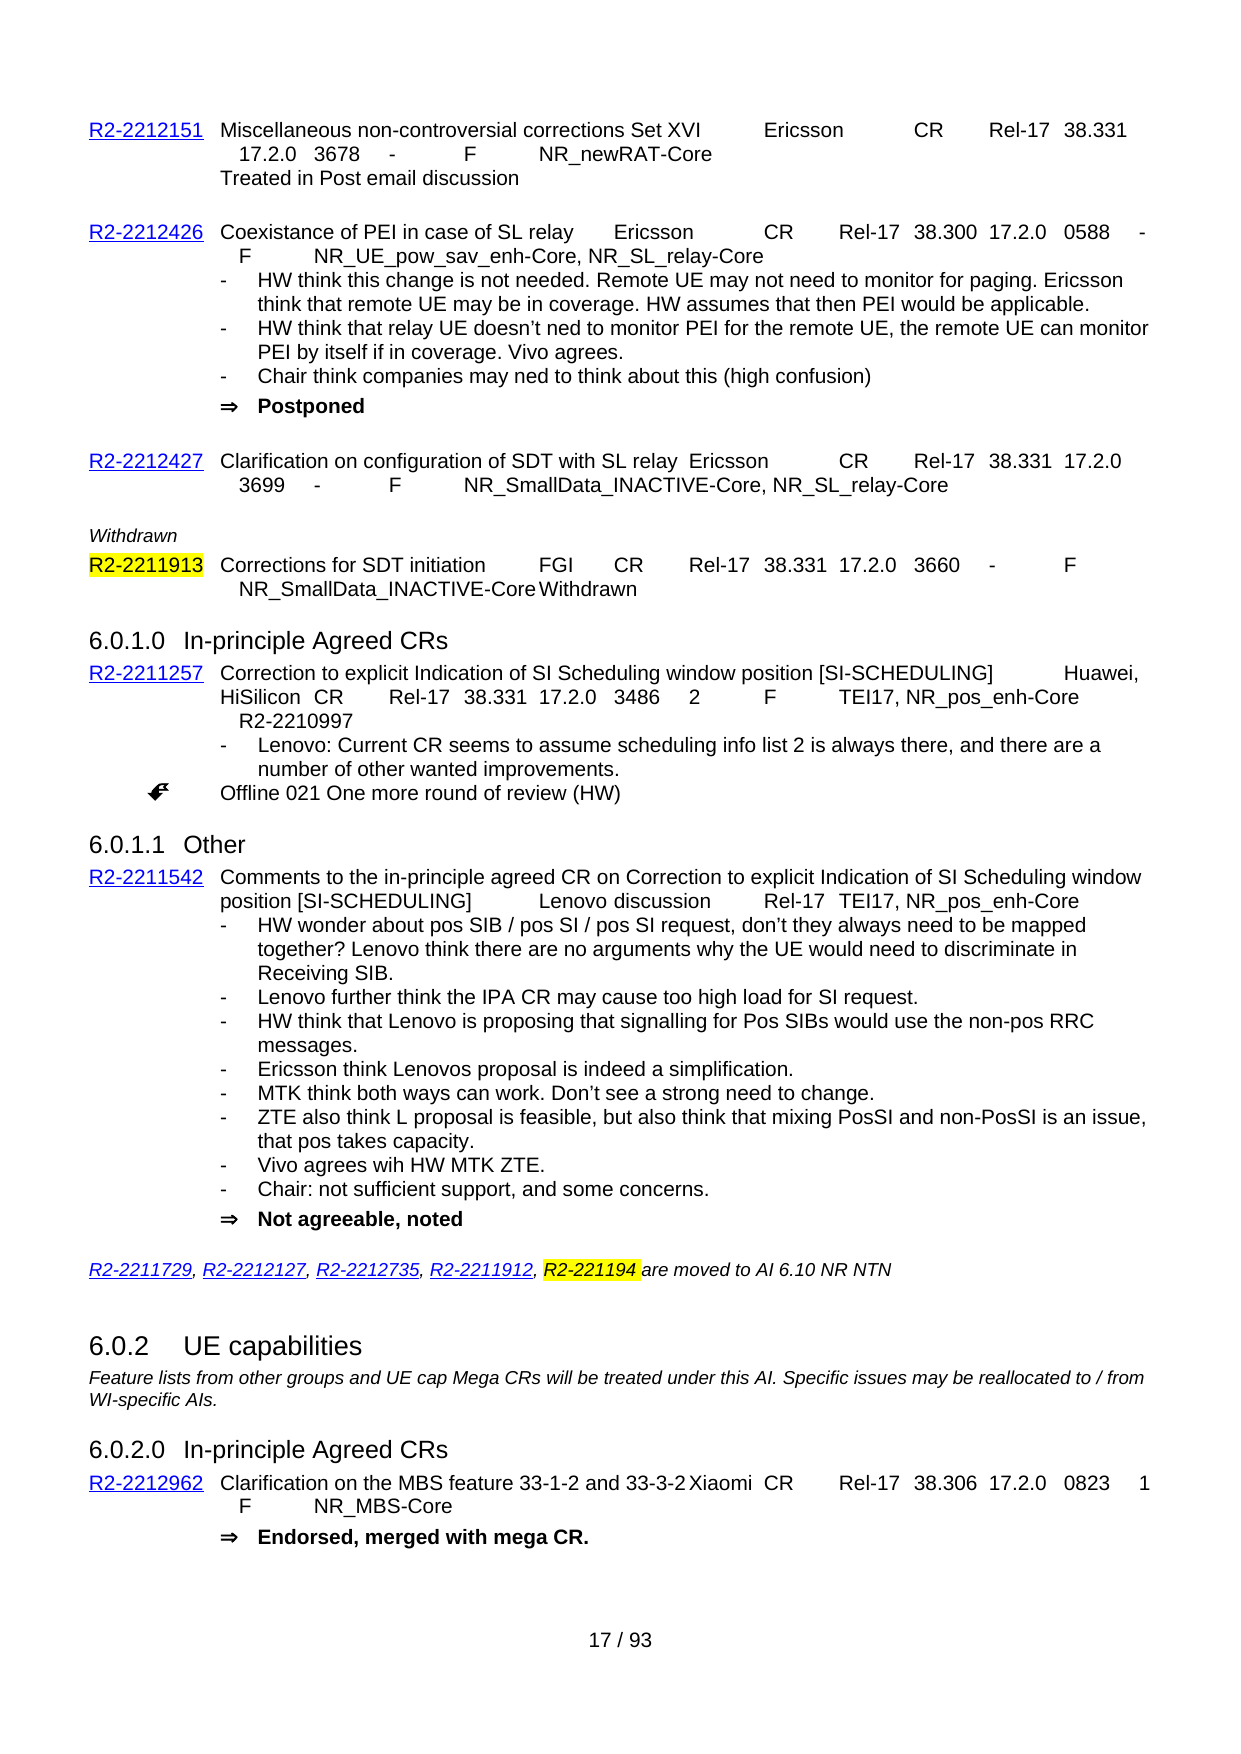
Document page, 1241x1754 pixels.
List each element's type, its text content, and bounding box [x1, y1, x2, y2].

text R2-2211729, R2-2212127, R2-2212735, R2-2211912, R2-221194 are moved to AI 6.10 NR NTN [89, 1259, 543, 1281]
title R2-2212426 Coexistance of PEI in case of SL relay Ericsson CR Rel-17 38.300 17.2.0 0588 - F NR_UE_pow_sav_enh-Core, NR_SL_relay-Core [89, 220, 1152, 268]
text Offline 021 One more round of review (HW) [148, 780, 1152, 805]
text Feature lists from other groups and UE cap Mega CRs will be treated under this AI. Specific issues may be reallocated to / from WI-specific AIs. [89, 1367, 1152, 1410]
title R2-2211913 Corrections for SDT initiation FGI CR Rel-17 38.331 17.2.0 3660 - F NR_SmallData_INACTIVE-Core Withdrawn [89, 553, 1152, 601]
title R2-2212151 Miscellaneous non-controversial corrections Set XVI Ericsson CR Rel-17 38.331 17.2.0 3678 - F NR_newRAT-Core [89, 118, 1152, 166]
subtitle 6.0.1.0 In-principle Agreed CRs [89, 626, 1152, 654]
list Lenovo further think the IPA CR may cause too high load for SI request. [220, 985, 1152, 1009]
list HW think that Lenovo is proposing that signalling for Pos SIBs would use the non-pos RRC messages. [220, 1009, 1152, 1057]
text Withdrawn [89, 525, 1152, 546]
list HW wonder about pos SIB / pos SI / pos SI request, don’t they always need to be mapped together? Lenovo think there are no arguments why the UE would need to discriminate in Receiving SIB. [220, 913, 1152, 985]
subtitle 6.0.2.0 In-principle Agreed CRs [89, 1435, 1152, 1464]
text Not agreeable, noted [220, 1207, 1152, 1231]
title R2-2212427 Clarification on configuration of SDT with SL relay Ericsson CR Rel-17 38.331 17.2.0 3699 - F NR_SmallData_INACTIVE-Core, NR_SL_relay-Core [89, 449, 1152, 497]
list ZTE also think L proposal is feasible, but also think that mixing PosSI and non-PosSI is an issue, that pos takes capacity. [220, 1104, 1152, 1152]
text Postponed [220, 394, 1152, 419]
list Chair think companies may ned to think about this (high confusion) [220, 364, 1152, 388]
list Chair: not sufficient support, and some concerns. [220, 1176, 1152, 1200]
text R2-2211729, R2-2212127, R2-2212735, R2-2211912, R2-221194 are moved to AI 6.10 NR NTN [641, 1259, 1152, 1281]
list Ericsson think Lenovos proposal is indeed a simplification. [220, 1057, 1152, 1081]
title R2-2211257 Correction to explicit Indication of SI Scheduling window position [SI-SCHEDULING] Huawei, HiSilicon CR Rel-17 38.331 17.2.0 3486 2 F TEI17, NR_pos_enh-Core R2-2210997 [89, 661, 1152, 732]
list HW think that relay UE doesn’t ned to monitor PEI for the remote UE, the remote UE can monitor PEI by itself if in coverage. Vivo agrees. [220, 316, 1152, 364]
title R2-2212962 Clarification on the MBS feature 33-1-2 and 33-3-2 Xiaomi CR Rel-17 38.306 17.2.0 0823 1 F NR_MBS-Core [89, 1470, 1152, 1518]
subtitle 6.0.1.1 Other [89, 830, 1152, 859]
text - Lenovo: Current CR seems to assume scheduling info list 2 is always there, and there are a number of other wanted improvements. [220, 732, 1152, 780]
text Endorsed, merged with mega CR. [220, 1524, 1152, 1549]
text Treated in Post email discussion [220, 166, 1152, 190]
list Vivo agrees wih HW MTK ZTE. [220, 1152, 1152, 1176]
list HW think this change is not needed. Remote UE may not need to monitor for paging. Ericsson think that remote UE may be in coverage. HW assumes that then PEI would be applicable. [220, 268, 1152, 316]
title R2-2211542 Comments to the in-principle agreed CR on Correction to explicit Indication of SI Scheduling window position [SI-SCHEDULING] Lenovo discussion Rel-17 TEI17, NR_pos_enh-Core [89, 865, 1152, 913]
subtitle 6.0.2 UE capabilities [89, 1330, 1152, 1361]
list MTK think both ways can work. Don’t see a strong need to change. [220, 1081, 1152, 1104]
